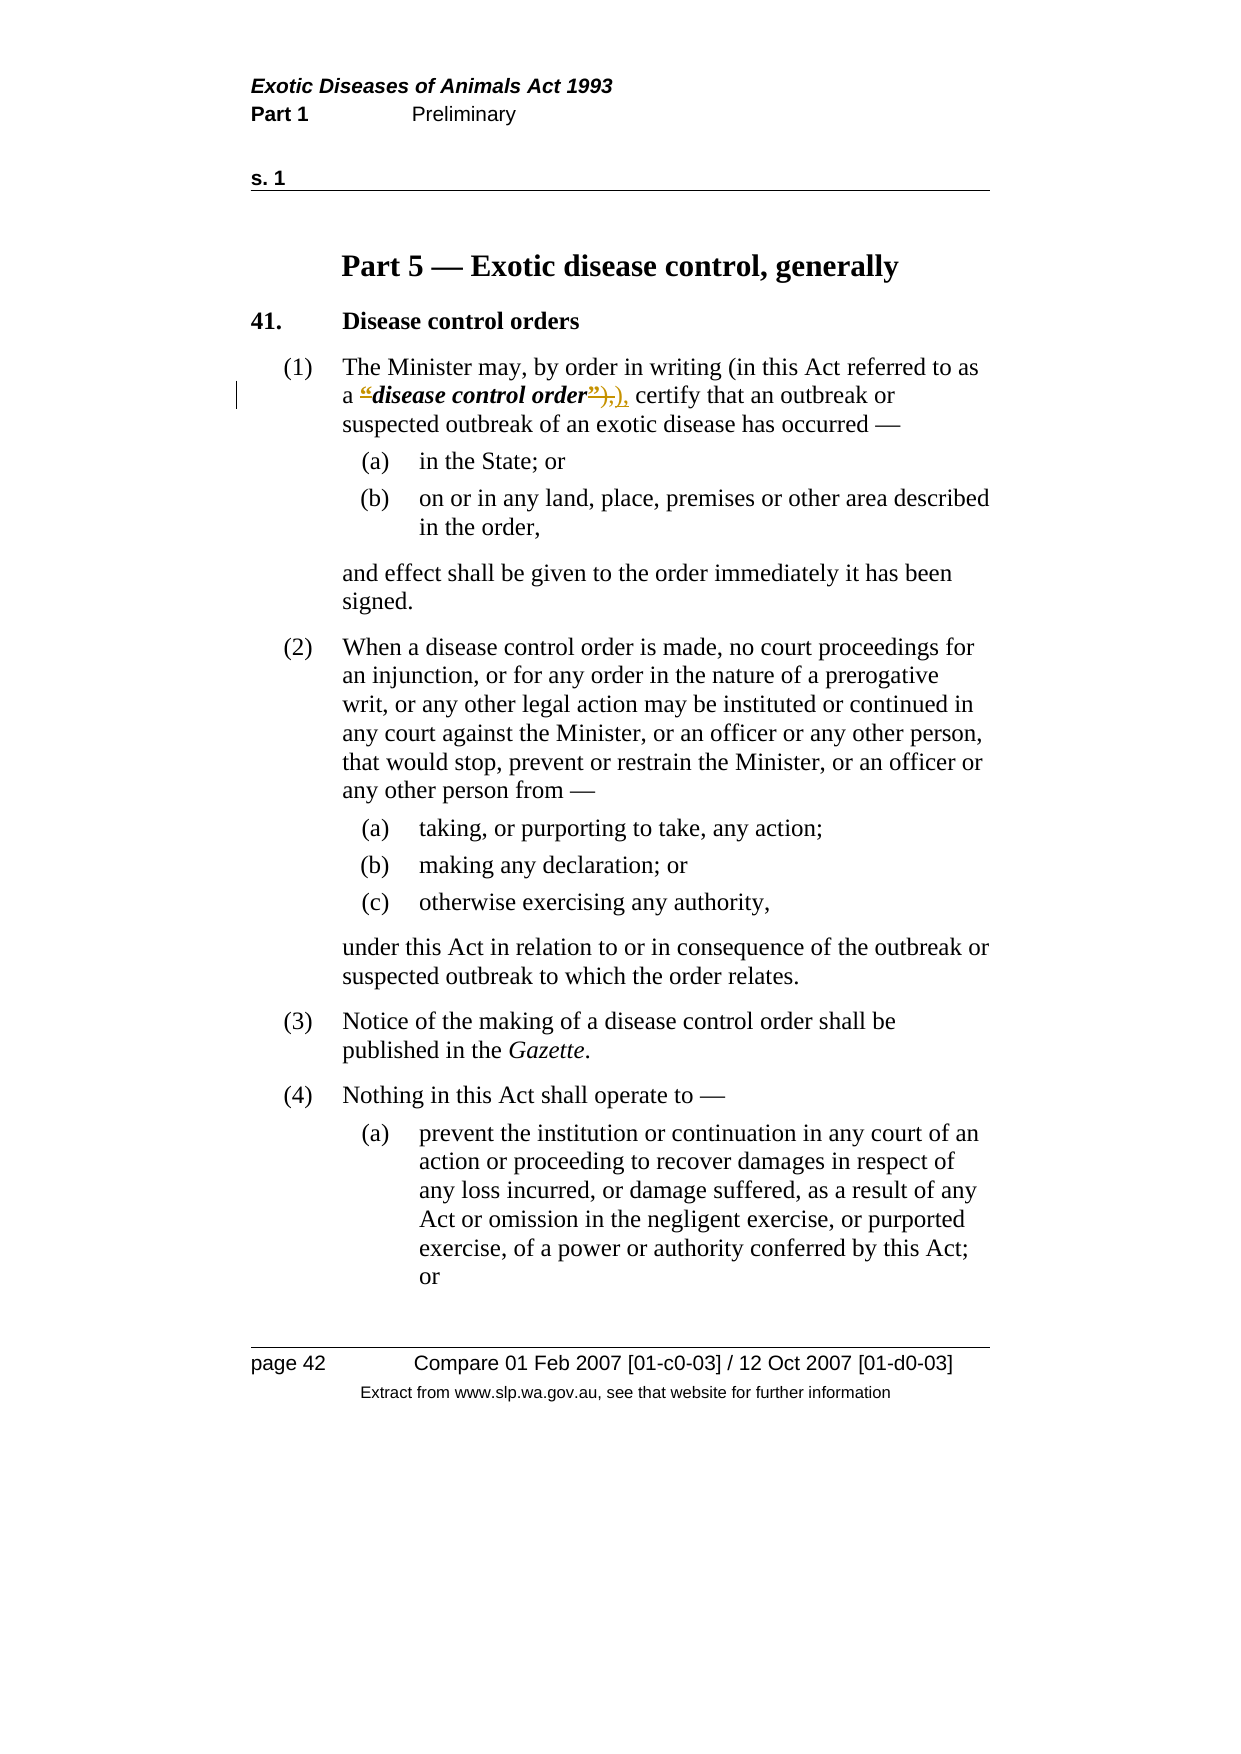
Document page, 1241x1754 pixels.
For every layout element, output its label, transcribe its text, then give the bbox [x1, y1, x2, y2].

text (4) Nothing in this Act shall operate to — [251, 1081, 990, 1109]
text (a) in the State; or [251, 446, 990, 475]
text (b) making any declaration; or [251, 850, 990, 878]
text (a) taking, or purporting to take, any action; [251, 813, 990, 841]
subtitle Part 5 — Exotic disease control, generally [251, 247, 990, 283]
subtitle 41. Disease control orders [251, 306, 990, 335]
text (1) The Minister may, by order in writing (in this Act referred to as a disease control order certify that an outbreak or suspected outbreak of an exotic disease has occurred — [251, 352, 990, 438]
text and effect shall be given to the order immediately it has been signed. [251, 558, 990, 615]
text (3) Notice of the making of a disease control order shall be published in the Gazette. [251, 1006, 990, 1064]
text (a) prevent the institution or continuation in any court of an action or proceeding to recover damages in respect of any loss incurred, or damage suffered, as a result of any Act or omission in the negligent exercise, or purported exercise, of a power or authority conferred by this Act; or [251, 1118, 990, 1290]
text (b) on or in any land, place, premises or other area described in the order, [251, 483, 990, 541]
text (2) When a disease control order is made, no court proceedings for an injunction, or for any order in the nature of a prerogative writ, or any other legal action may be instituted or continued in any court against the Minister, or an officer or any other person, that would stop, prevent or restrain the Minister, or an officer or any other person from — [251, 632, 990, 804]
text under this Act in relation to or in consequence of the outbreak or suspected outbreak to which the order relates. [251, 932, 990, 990]
text (c) otherwise exercising any authority, [251, 887, 990, 916]
